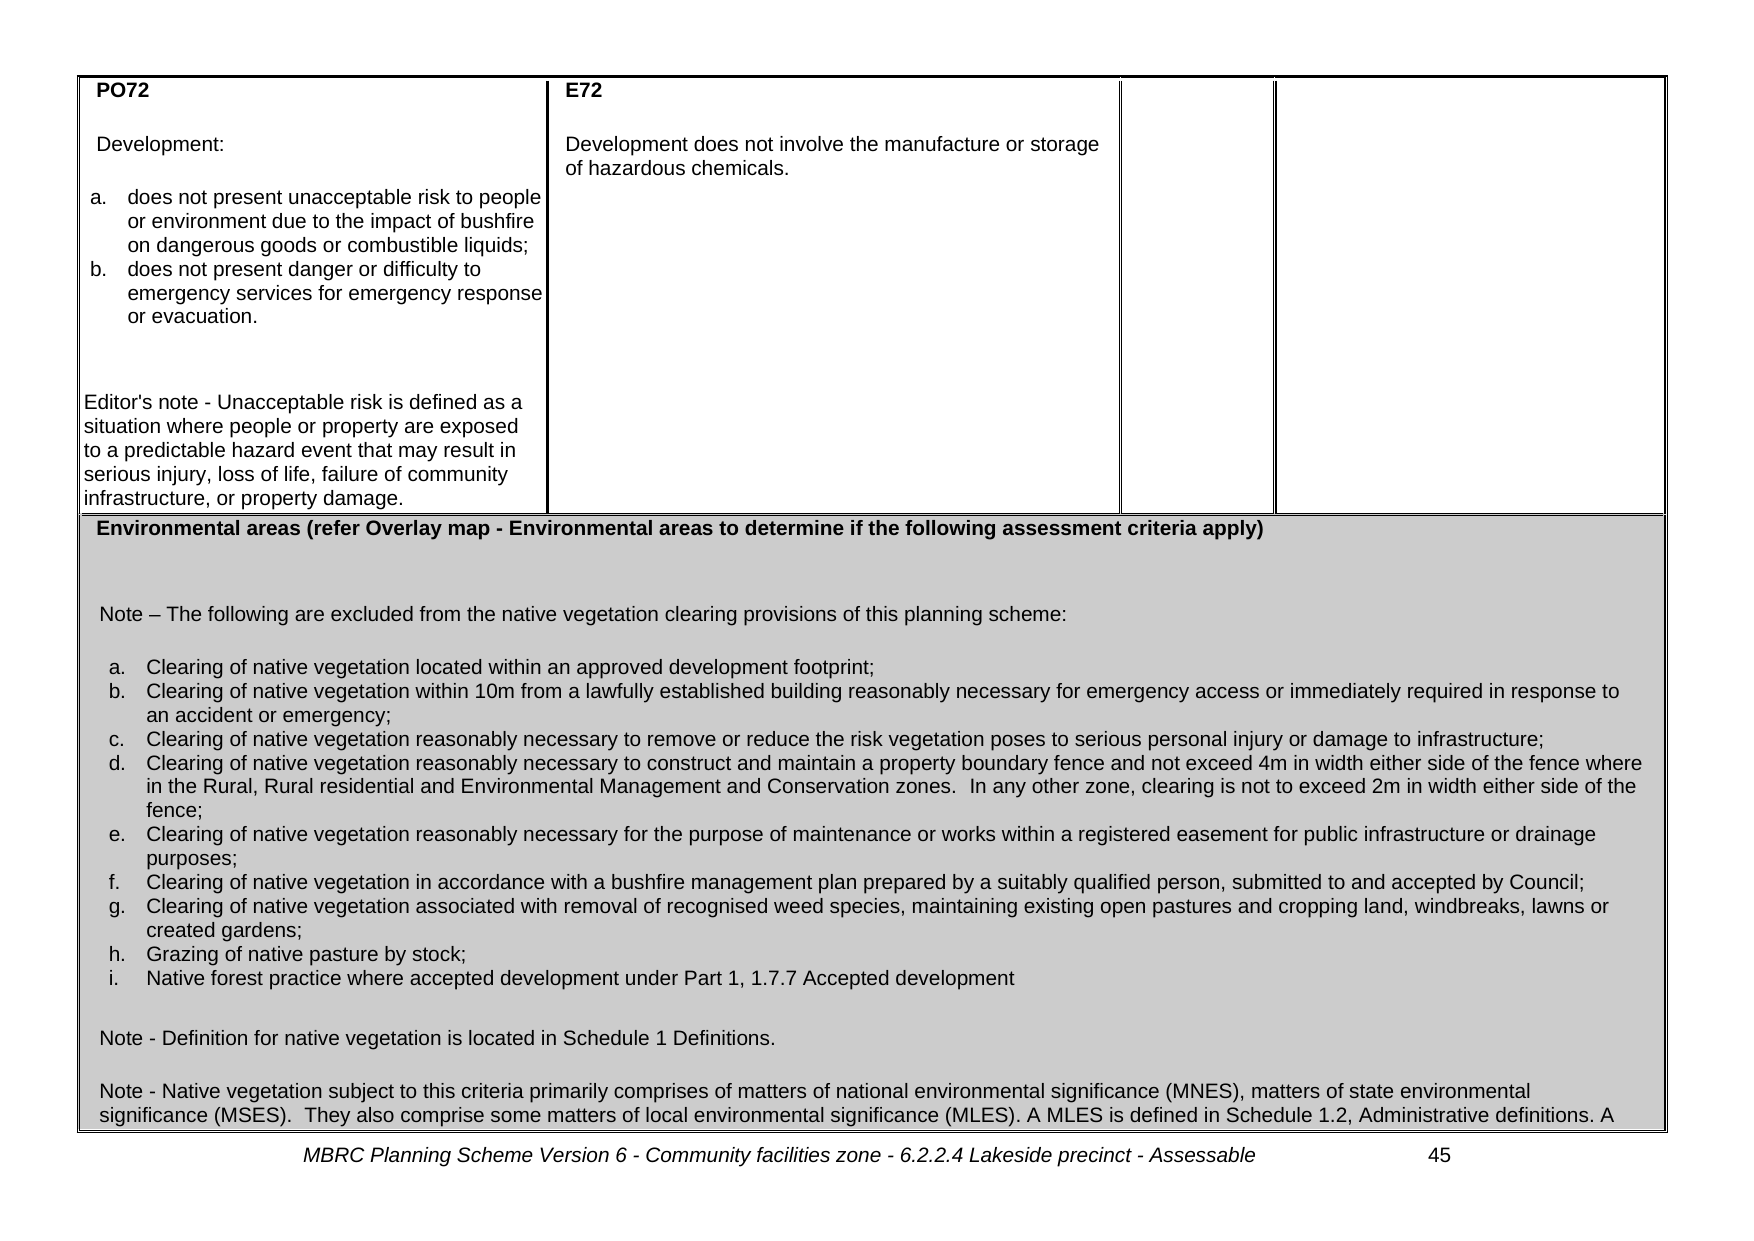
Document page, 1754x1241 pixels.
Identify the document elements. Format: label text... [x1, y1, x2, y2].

table_cell [1275, 78, 1664, 513]
table_cell Environmental areas (refer Overlay map - Environmental areas to determine if the following assessment criteria apply) [78, 513, 1666, 1129]
table_cell E72 Development does not involve the manufacture or storage of hazardous chemicals. [547, 78, 1121, 513]
table_cell PO72 Development: does not present unacceptable risk to people or environment due to the impact of bushfire on dangerous goods or combustible liquids; does not present danger or difficulty to emergency services for emergency response or evacuation. [80, 78, 547, 513]
table_cell [1121, 77, 1275, 513]
